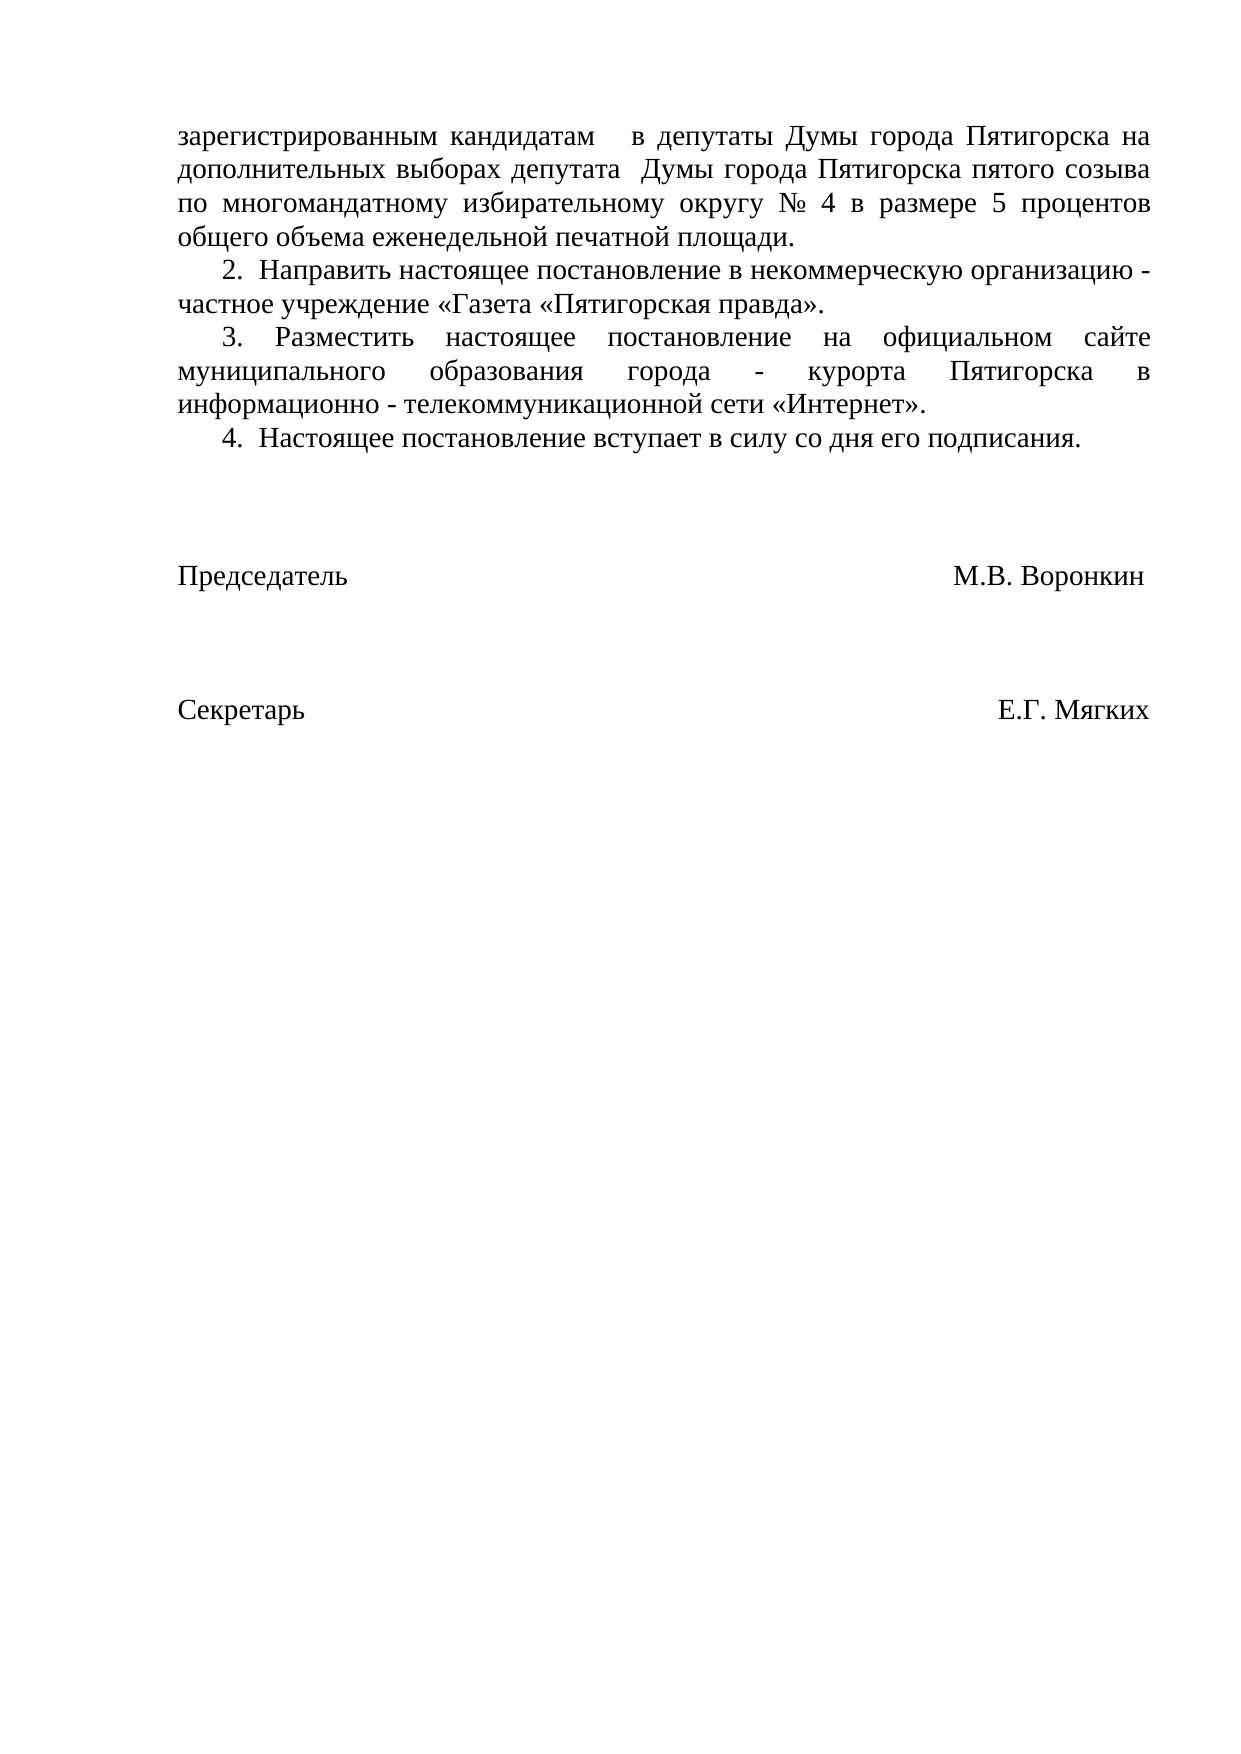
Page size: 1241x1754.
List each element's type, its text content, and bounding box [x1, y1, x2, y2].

text 3. Разместить настоящее постановление на официальном сайте муниципального образования города - курорта Пятигорска в информационно - телекоммуникационной сети «Интернет». [177, 319, 1152, 420]
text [177, 118, 1152, 252]
text 2. Направить настоящее постановление в некоммерческую организацию - частное учреждение «Газета «Пятигорская правда». [177, 252, 1152, 319]
list Настоящее постановление вступает в силу со дня его подписания. [222, 420, 1152, 453]
text Председатель М.В. Воронкин [177, 558, 1152, 592]
text Секретарь Е.Г. Мягких [177, 692, 1152, 726]
